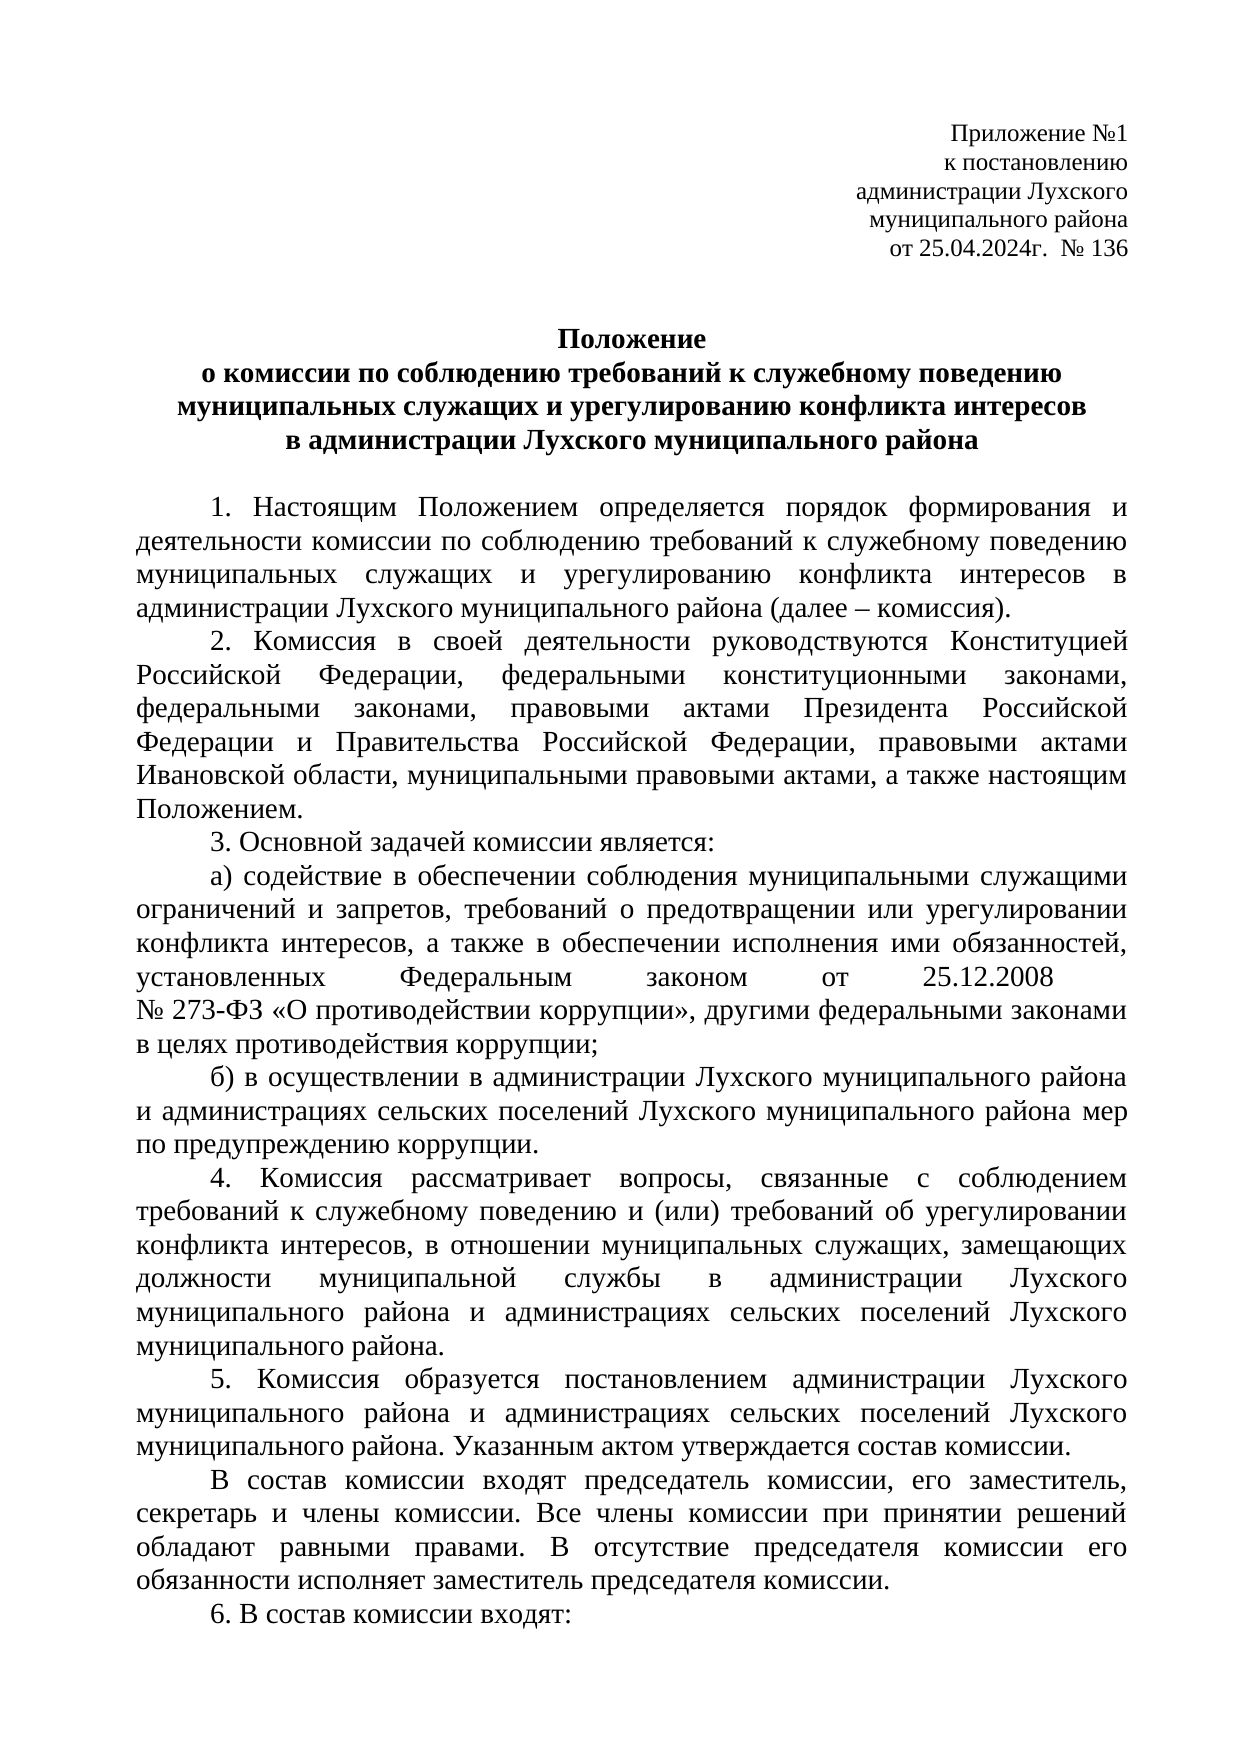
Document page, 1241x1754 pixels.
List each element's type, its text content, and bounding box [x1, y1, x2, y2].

title Приложение №1 [136, 118, 1128, 147]
text 5. Комиссия образуется постановлением администрации Лухского муниципального района и администрациях сельских поселений Лухского муниципального района. Указанным актом утверждается состав комиссии. [136, 1361, 1128, 1462]
text б) в осуществлении в администрации Лухского муниципального района и администрациях сельских поселений Лухского муниципального района мер по предупреждению коррупции. [136, 1059, 1128, 1160]
title к постановлению [136, 147, 1128, 176]
text 3. Основной задачей комиссии является: [136, 824, 1128, 858]
text 6. В состав комиссии входят: [136, 1596, 1128, 1629]
text В состав комиссии входят председатель комиссии, его заместитель, секретарь и члены комиссии. Все члены комиссии при принятии решений обладают равными правами. В отсутствие председателя комиссии его обязанности исполняет заместитель председателя комиссии. [136, 1462, 1128, 1596]
text 4. Комиссия рассматривает вопросы, связанные с соблюдением требований к служебному поведению и (или) требований об урегулировании конфликта интересов, в отношении муниципальных служащих, замещающих должности муниципальной службы в администрации Лухского муниципального района и администрациях сельских поселений Лухского муниципального района. [136, 1160, 1128, 1361]
text в администрации Лухского муниципального района [136, 422, 1128, 456]
title муниципального района [136, 204, 1128, 233]
title от 25.04.2024г. № 136 [136, 233, 1128, 262]
text 2. Комиссия в своей деятельности руководствуются Конституцией Российской Федерации, федеральными конституционными законами, федеральными законами, правовыми актами Президента Российской Федерации и Правительства Российской Федерации, правовыми актами Ивановской области, муниципальными правовыми актами, а также настоящим Положением. [136, 623, 1128, 824]
text а) содействие в обеспечении соблюдения муниципальными служащими ограничений и запретов, требований о предотвращении или урегулировании конфликта интересов, а также в обеспечении исполнения ими обязанностей, установленных Федеральным законом от 25.12.2008 № 273-ФЗ «О противодействии коррупции», другими федеральными законами в целях противодействия коррупции; [136, 858, 1128, 1059]
text Положение [136, 321, 1128, 355]
text 1. Настоящим Положением определяется порядок формирования и деятельности комиссии по соблюдению требований к служебному поведению муниципальных служащих и урегулированию конфликта интересов в администрации Лухского муниципального района (далее – комиссия). [136, 489, 1128, 623]
title администрации Лухского [136, 176, 1128, 204]
text о комиссии по соблюдению требований к служебному поведению муниципальных служащих и урегулированию конфликта интересов [136, 355, 1128, 422]
